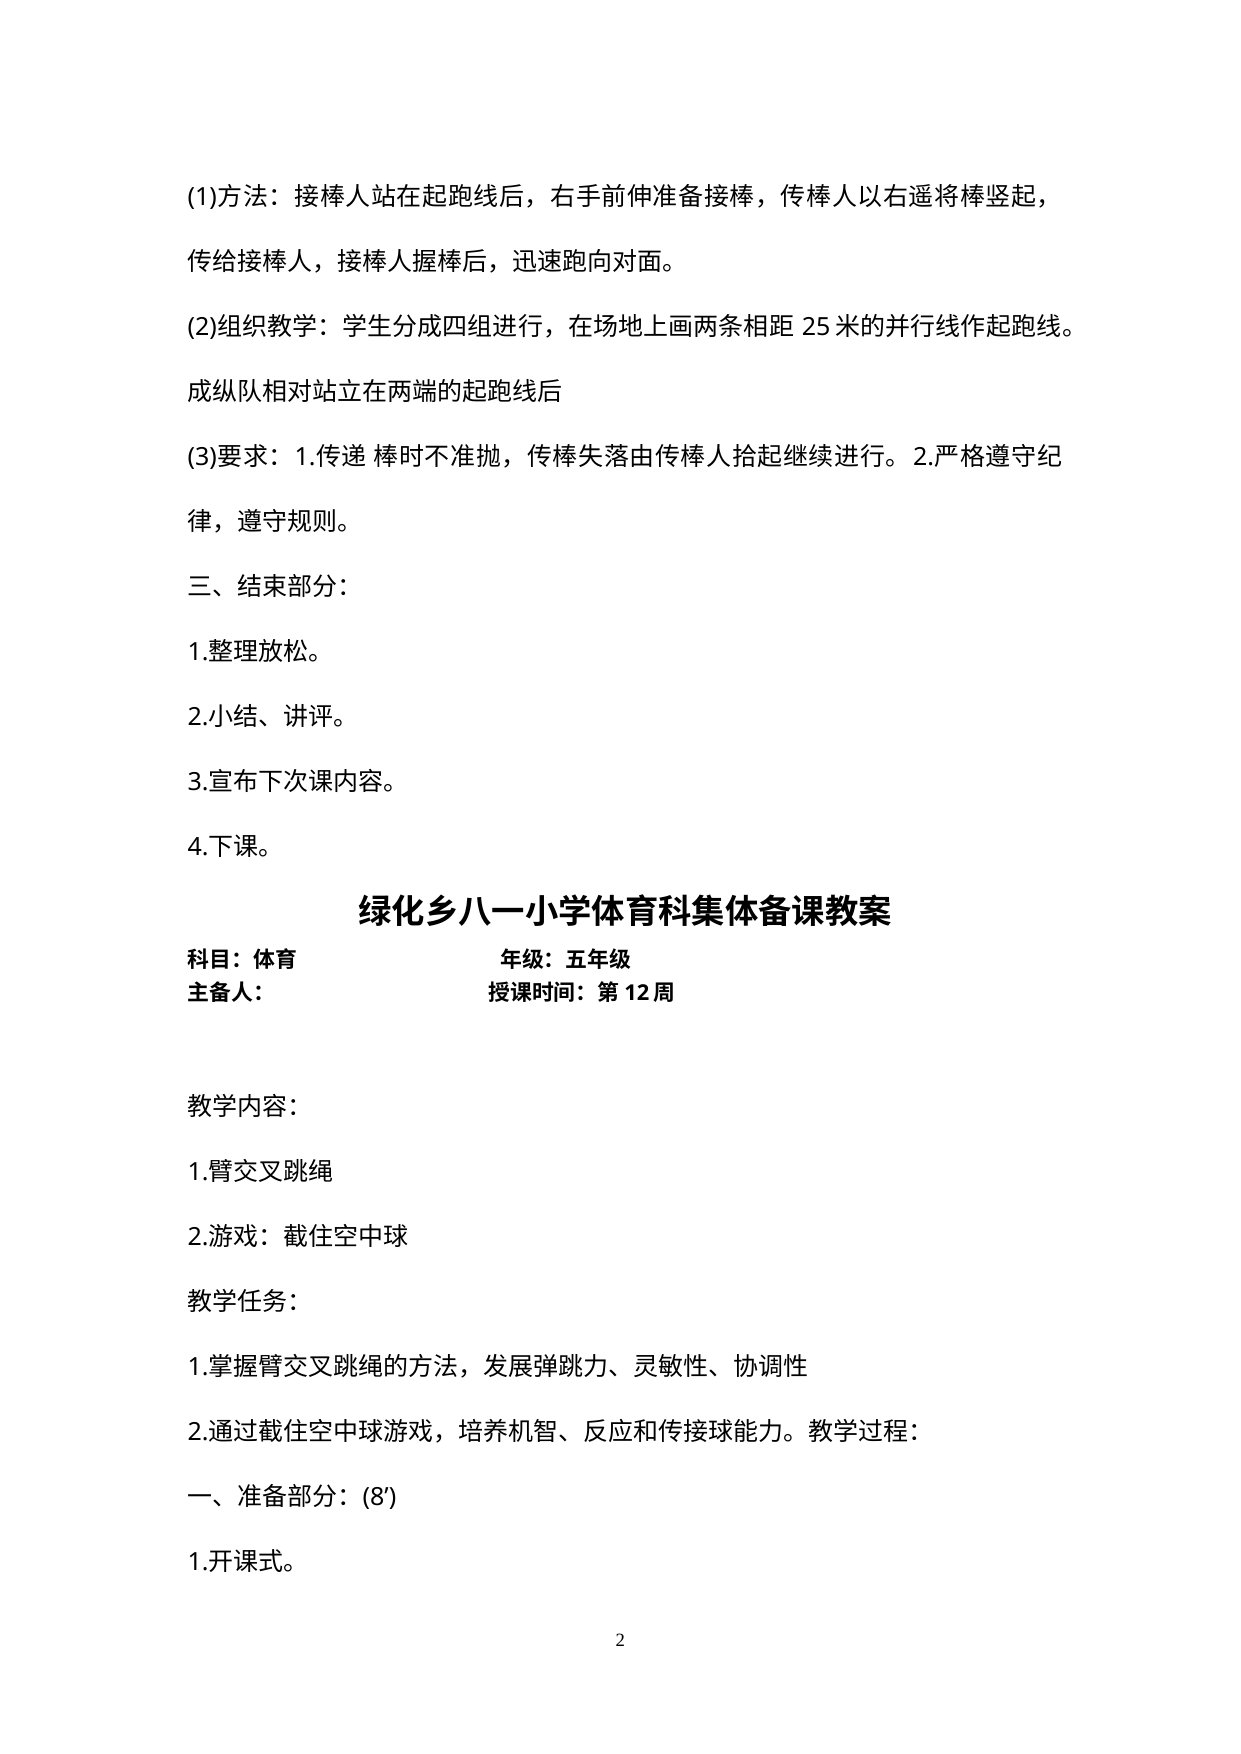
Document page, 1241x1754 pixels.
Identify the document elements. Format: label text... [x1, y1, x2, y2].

text 1.臂交叉跳绳 [187, 1137, 1062, 1202]
text 教学任务： [187, 1267, 1062, 1332]
text 3.宣布下次课内容。 [187, 747, 1062, 812]
text 一、准备部分：(8’) [187, 1462, 1062, 1527]
text 2.游戏：截住空中球 [187, 1202, 1062, 1267]
text 主备人： 授课时间：第12周 [187, 974, 1062, 1007]
text (1)方法：接棒人站在起跑线后，右手前伸准备接棒，传棒人以右遥将棒竖起，传给接棒人，接棒人握棒后，迅速跑向对面。 [187, 162, 1062, 292]
text 三、结束部分： [187, 552, 1062, 617]
text (3)要求：1.传递 棒时不准抛，传棒失落由传棒人拾起继续进行。2.严格遵守纪律，遵守规则。 [187, 422, 1062, 552]
text 1.开课式。 [187, 1527, 1062, 1592]
text 教学内容： [187, 1072, 1062, 1137]
text (2)组织教学：学生分成四组进行，在场地上画两条相距25米的并行线作起跑线。成纵队相对站立在两端的起跑线后 [187, 292, 1062, 422]
text 2.通过截住空中球游戏，培养机智、反应和传接球能力。教学过程： [187, 1397, 1062, 1462]
text 2.小结、讲评。 [187, 682, 1062, 747]
text 科目：体育 年级：五年级 [187, 942, 1062, 974]
text 绿化乡八一小学体育科集体备课教案 [187, 877, 1062, 942]
text 4.下课。 [187, 812, 1062, 877]
text 1.掌握臂交叉跳绳的方法，发展弹跳力、灵敏性、协调性 [187, 1332, 1062, 1397]
text 1.整理放松。 [187, 617, 1062, 682]
